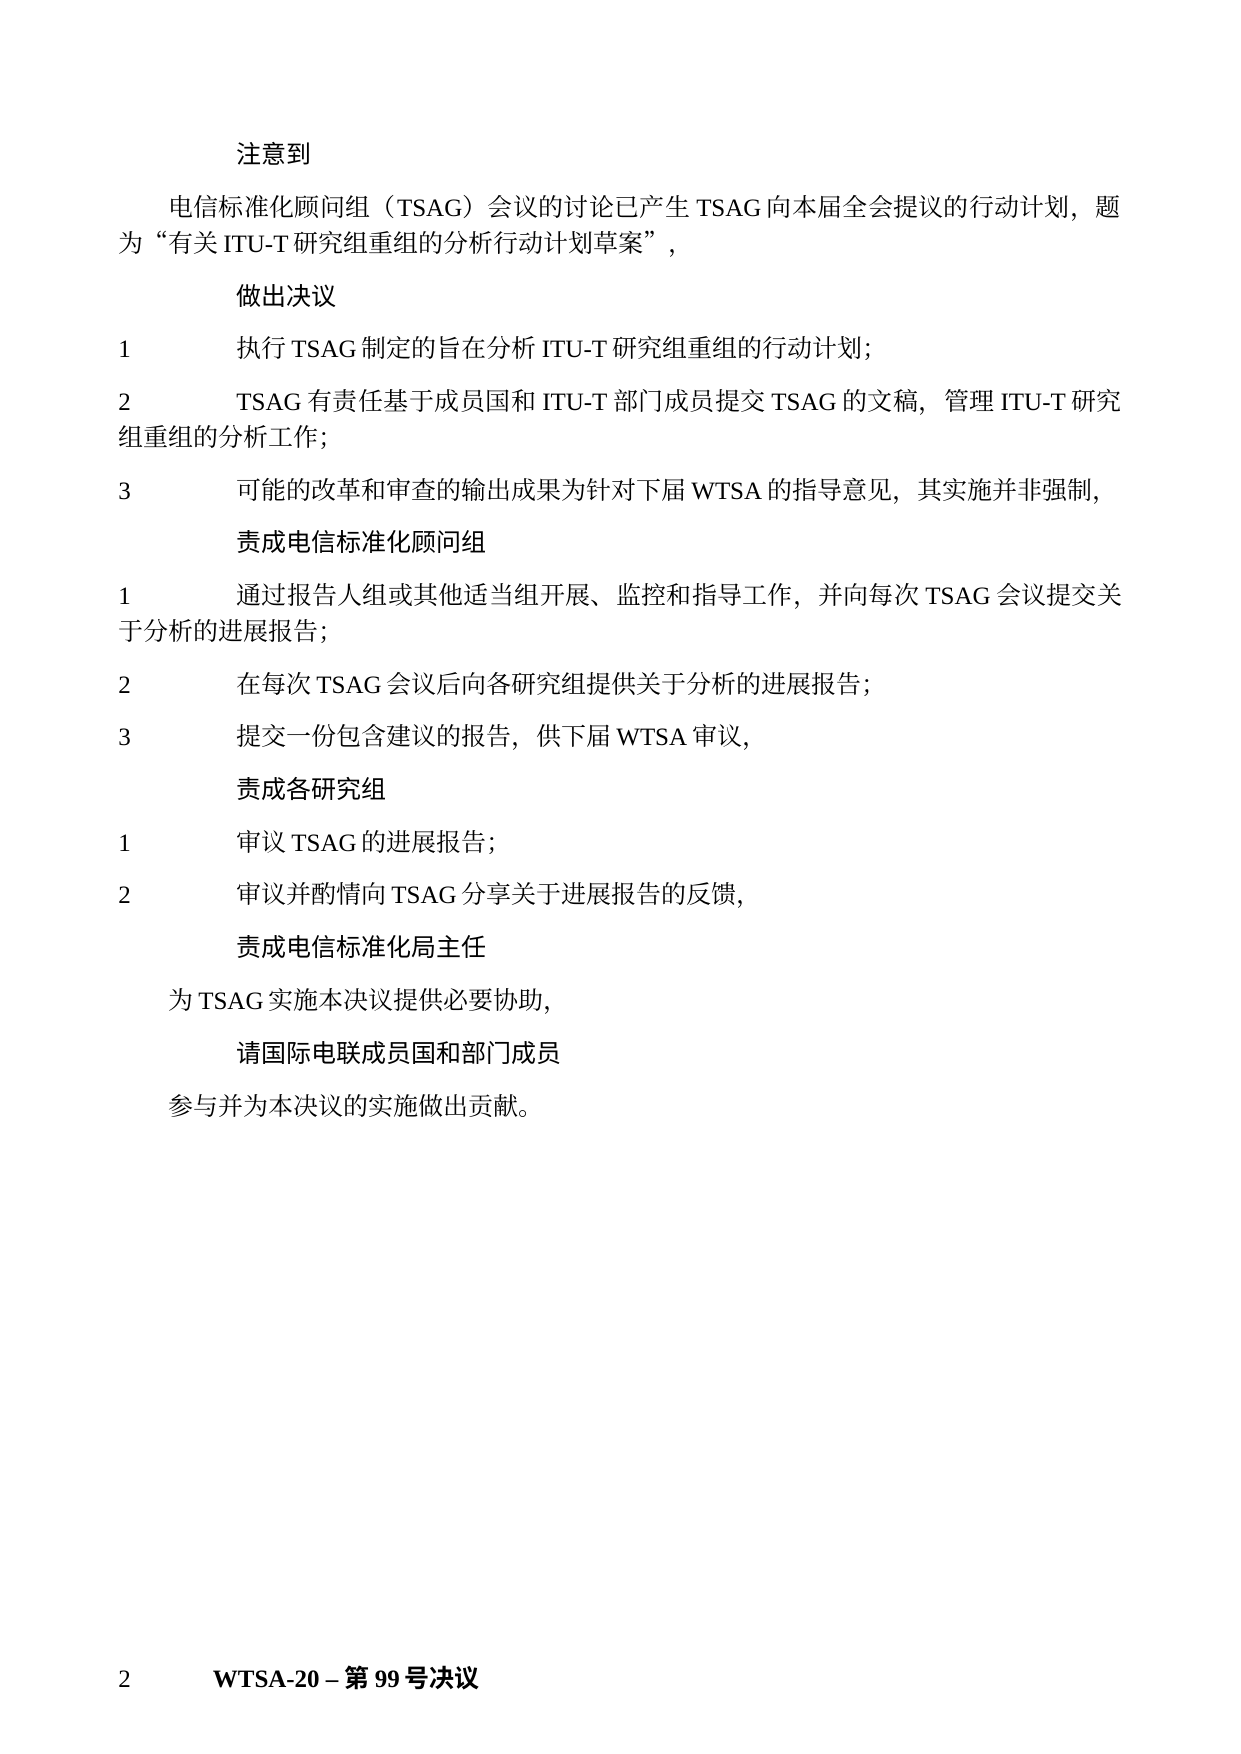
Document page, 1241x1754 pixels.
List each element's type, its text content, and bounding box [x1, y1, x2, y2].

text 请国际电联成员国和部门成员 [236, 1033, 1122, 1069]
text 3 可能的改革和审查的输出成果为针对下届WTSA的指导意见，其实施并非强制， [118, 470, 1122, 506]
text 做出决议 [236, 276, 1122, 312]
text 1 通过报告人组或其他适当组开展、监控和指导工作，并向每次TSAG会议提交关于分析的进展报告； [118, 576, 1122, 648]
text 为TSAG实施本决议提供必要协助， [118, 981, 1122, 1017]
text 责成电信标准化局主任 [236, 928, 1122, 964]
text 1 审议TSAG的进展报告； [118, 822, 1122, 858]
text 2 审议并酌情向TSAG分享关于进展报告的反馈， [118, 875, 1122, 911]
text 1 执行TSAG制定的旨在分析ITU-T研究组重组的行动计划； [118, 329, 1122, 365]
text 3 提交一份包含建议的报告，供下届WTSA审议， [118, 717, 1122, 753]
text 参与并为本决议的实施做出贡献。 [118, 1086, 1122, 1122]
text 注意到 [236, 135, 1122, 171]
text 责成电信标准化顾问组 [236, 523, 1122, 559]
text 电信标准化顾问组（TSAG）会议的讨论已产生TSAG向本届全会提议的行动计划，题为“有关ITU-T研究组重组的分析行动计划草案”， [118, 188, 1122, 259]
text 责成各研究组 [236, 769, 1122, 806]
text 2 在每次TSAG会议后向各研究组提供关于分析的进展报告； [118, 664, 1122, 700]
text 2 TSAG有责任基于成员国和ITU-T部门成员提交TSAG的文稿，管理ITU-T研究组重组的分析工作； [118, 382, 1122, 454]
